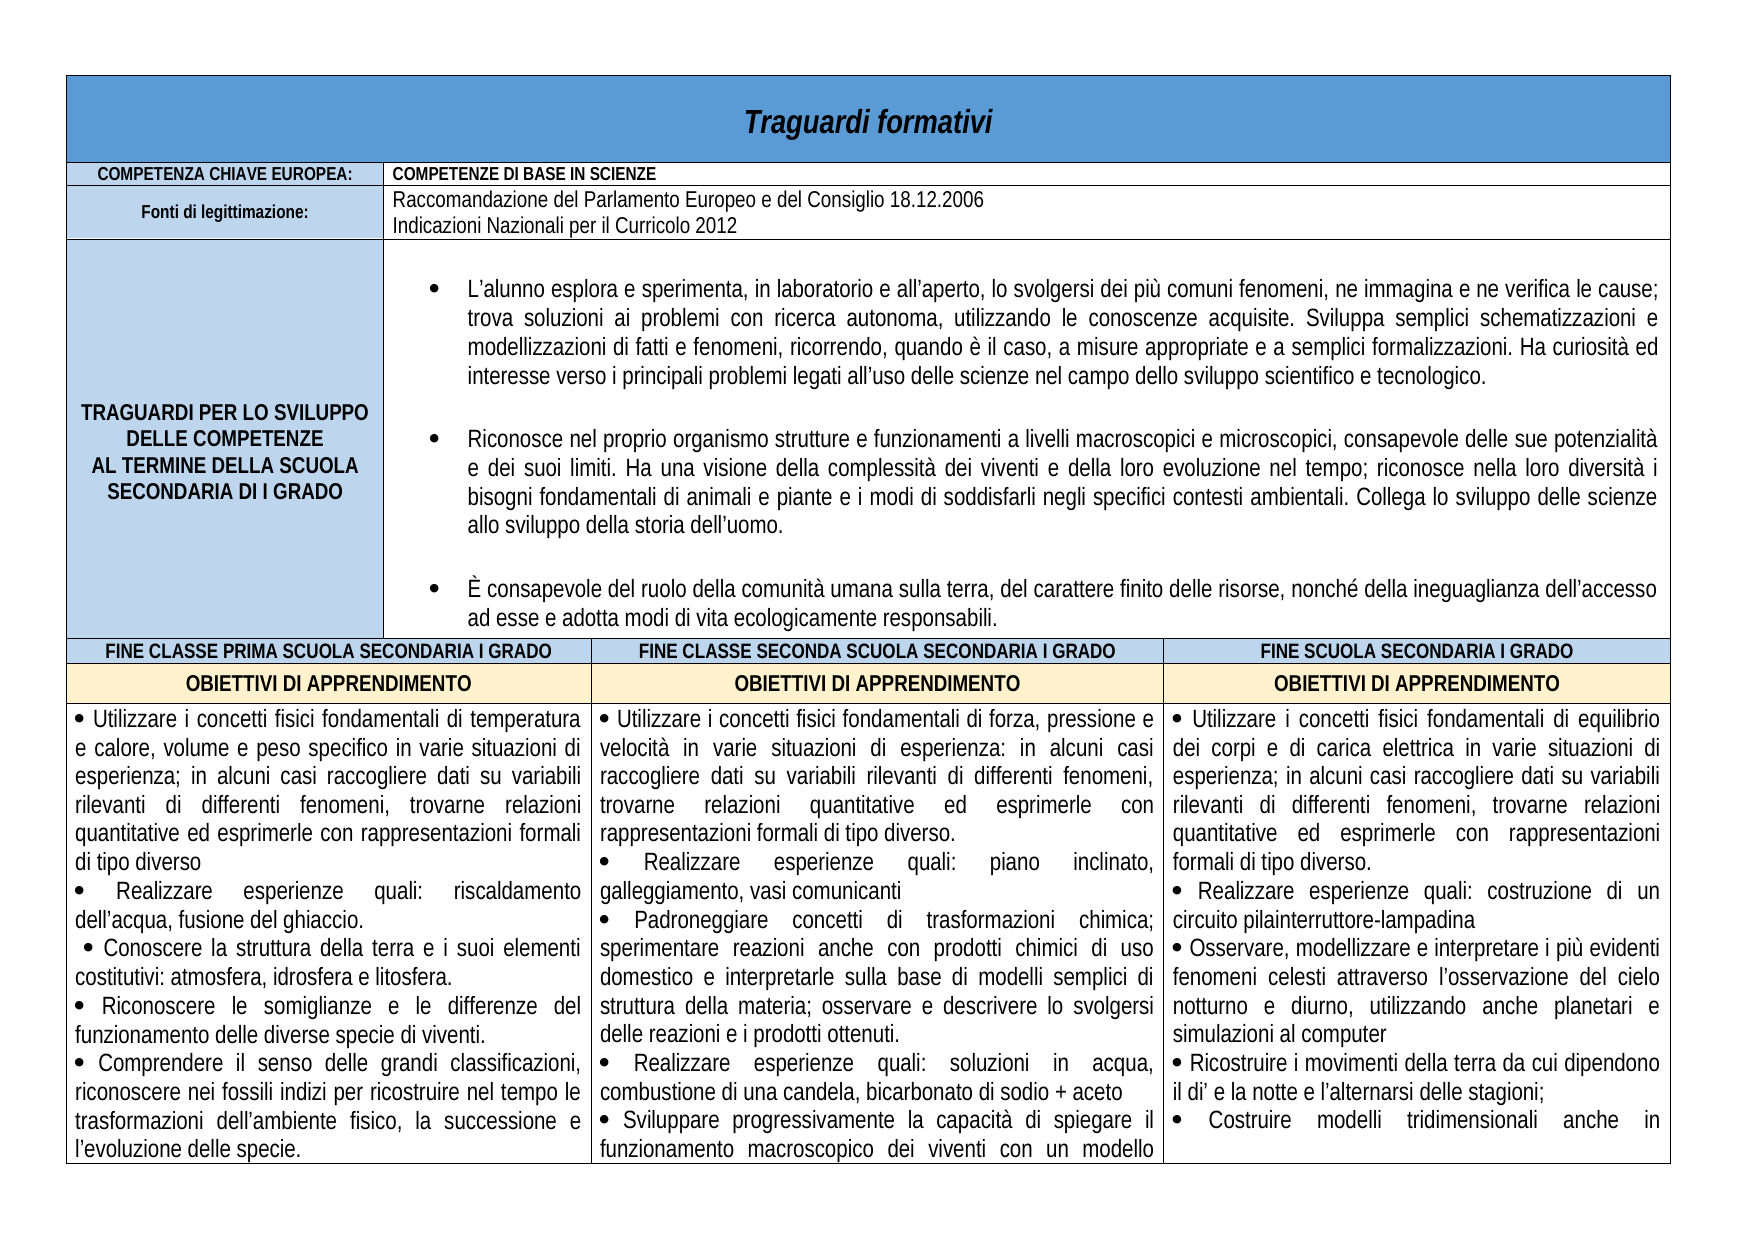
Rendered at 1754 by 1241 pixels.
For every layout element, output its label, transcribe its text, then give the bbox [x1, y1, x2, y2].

table_cell COMPETENZA CHIAVE EUROPEA: [67, 163, 383, 185]
table_cell OBIETTIVI DI APPRENDIMENTO [592, 664, 1163, 703]
table_cell Fonti di legittimazione: [67, 186, 383, 238]
table_cell COMPETENZE DI BASE IN SCIENZE [384, 163, 1670, 185]
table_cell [1164, 704, 1670, 1163]
table_cell OBIETTIVI DI APPRENDIMENTO [1164, 664, 1670, 703]
table_cell OBIETTIVI DI APPRENDIMENTO [67, 664, 591, 703]
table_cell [592, 704, 1163, 1163]
table_cell FINE SCUOLA SECONDARIA I GRADO [1164, 639, 1670, 663]
table_cell FINE CLASSE SECONDA SCUOLA SECONDARIA I GRADO [592, 639, 1163, 663]
table_header Traguardi formativi [67, 76, 1670, 162]
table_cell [67, 704, 591, 1163]
table_cell L’alunno esplora e sperimenta, in laboratorio e all’aperto, lo svolgersi dei più comuni fenomeni, ne immagina e ne verifica le cause; trova soluzioni ai problemi con ricerca autonoma, utilizzando le conoscenze acquisite. Sviluppa semplici schematizzazioni e modellizzazioni di fatti e fenomeni, ricorrendo, quando è il caso, a misure appropriate e a semplici formalizzazioni. Ha curiosità ed interesse verso i principali problemi legati all’uso delle scienze nel campo dello sviluppo scientifico e tecnologico. Riconosce nel proprio organismo strutture e funzionamenti a livelli macroscopici e microscopici, consapevole delle sue potenzialità e dei suoi limiti. Ha una visione della complessità dei viventi e della loro evoluzione nel tempo; riconosce nella loro diversità i bisogni fondamentali di animali e piante e i modi di soddisfarli negli specifici contesti ambientali. Collega lo sviluppo delle scienze allo sviluppo della storia dell’uomo. È consapevole del ruolo della comunità umana sulla terra, del carattere finito delle risorse, nonché della ineguaglianza dell’accesso ad esse e adotta modi di vita ecologicamente responsabili. [384, 240, 1670, 638]
table_cell TRAGUARDI PER LO SVILUPPO DELLE COMPETENZE AL TERMINE DELLA SCUOLA SECONDARIA DI I GRADO [67, 240, 383, 638]
table_cell Raccomandazione del Parlamento Europeo e del Consiglio 18.12.2006 Indicazioni Nazionali per il Curricolo 2012 [384, 186, 1670, 238]
table_cell FINE CLASSE PRIMA SCUOLA SECONDARIA I GRADO [67, 639, 591, 663]
